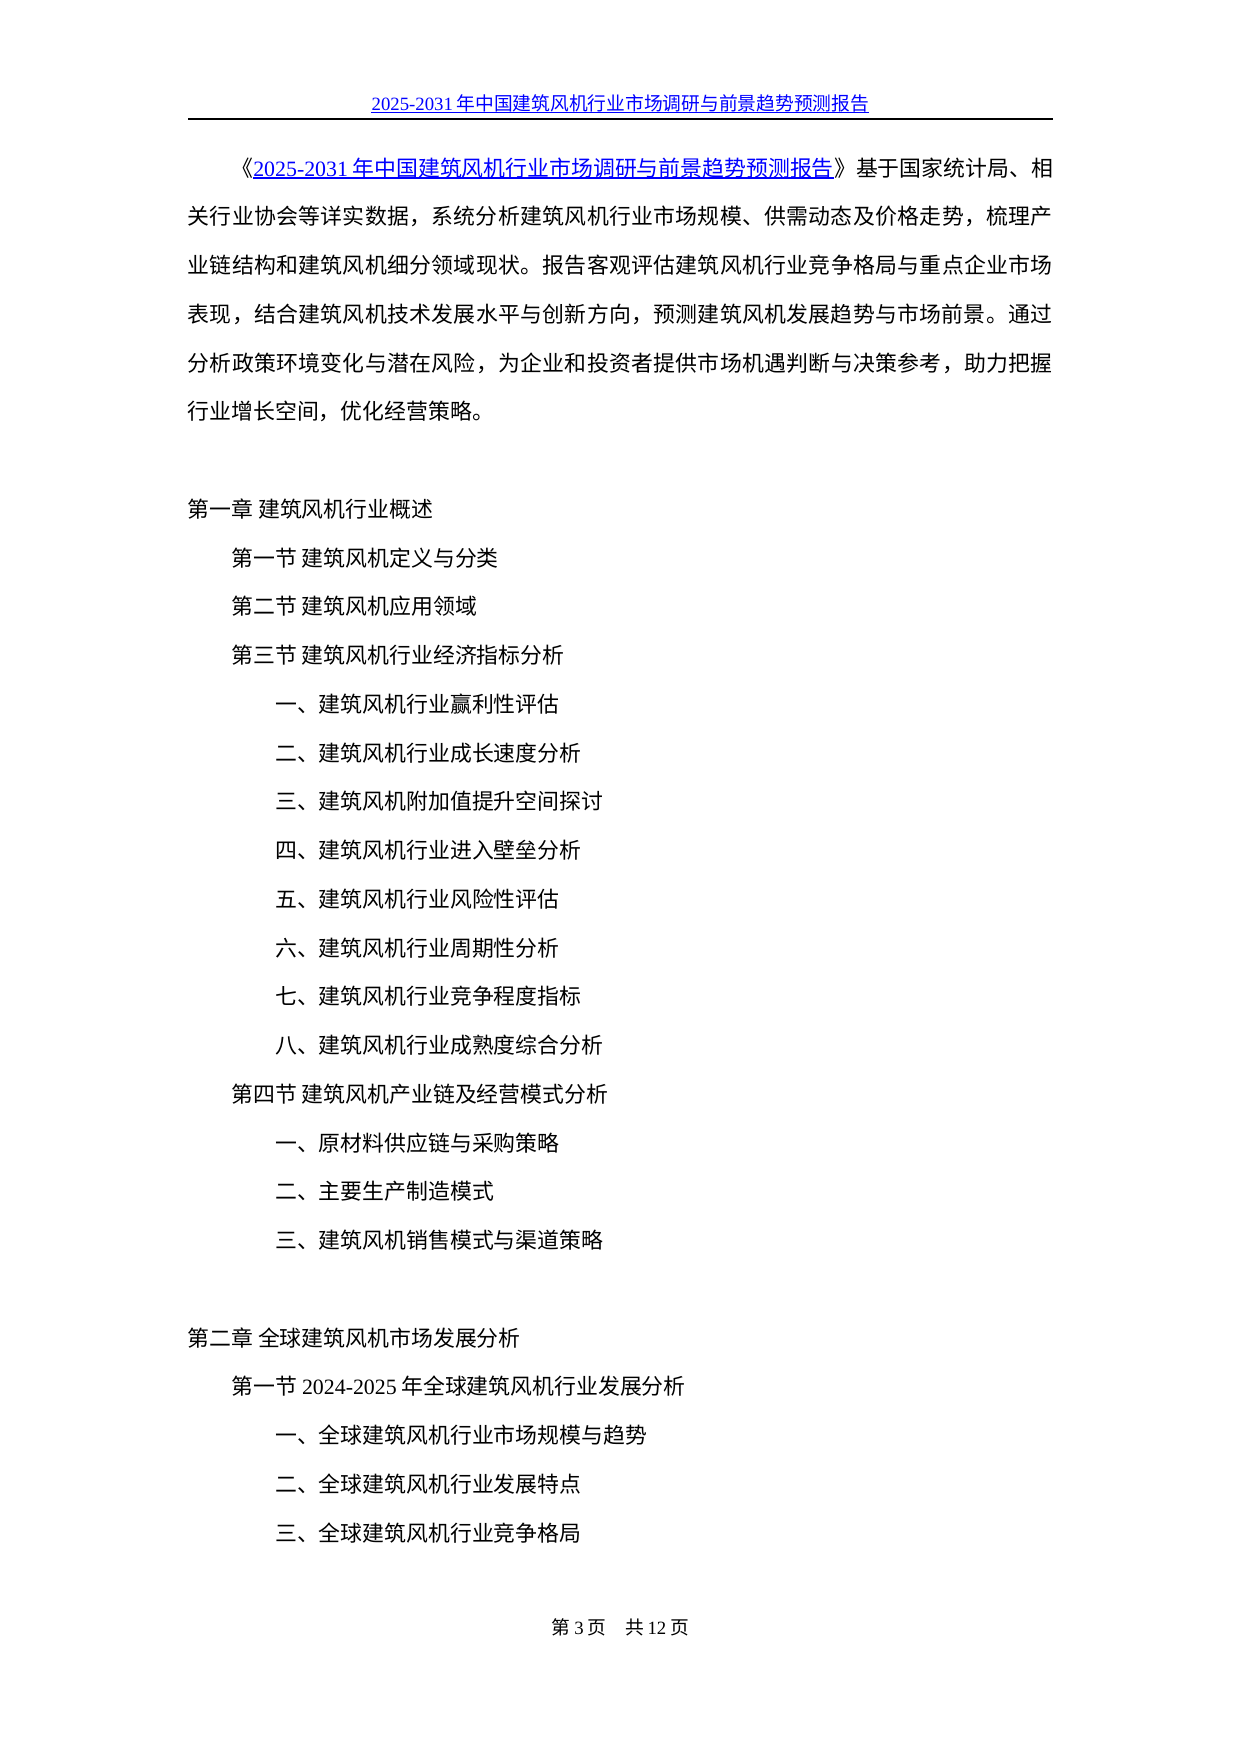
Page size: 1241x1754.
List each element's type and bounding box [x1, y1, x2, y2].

text [187, 150, 1053, 1548]
